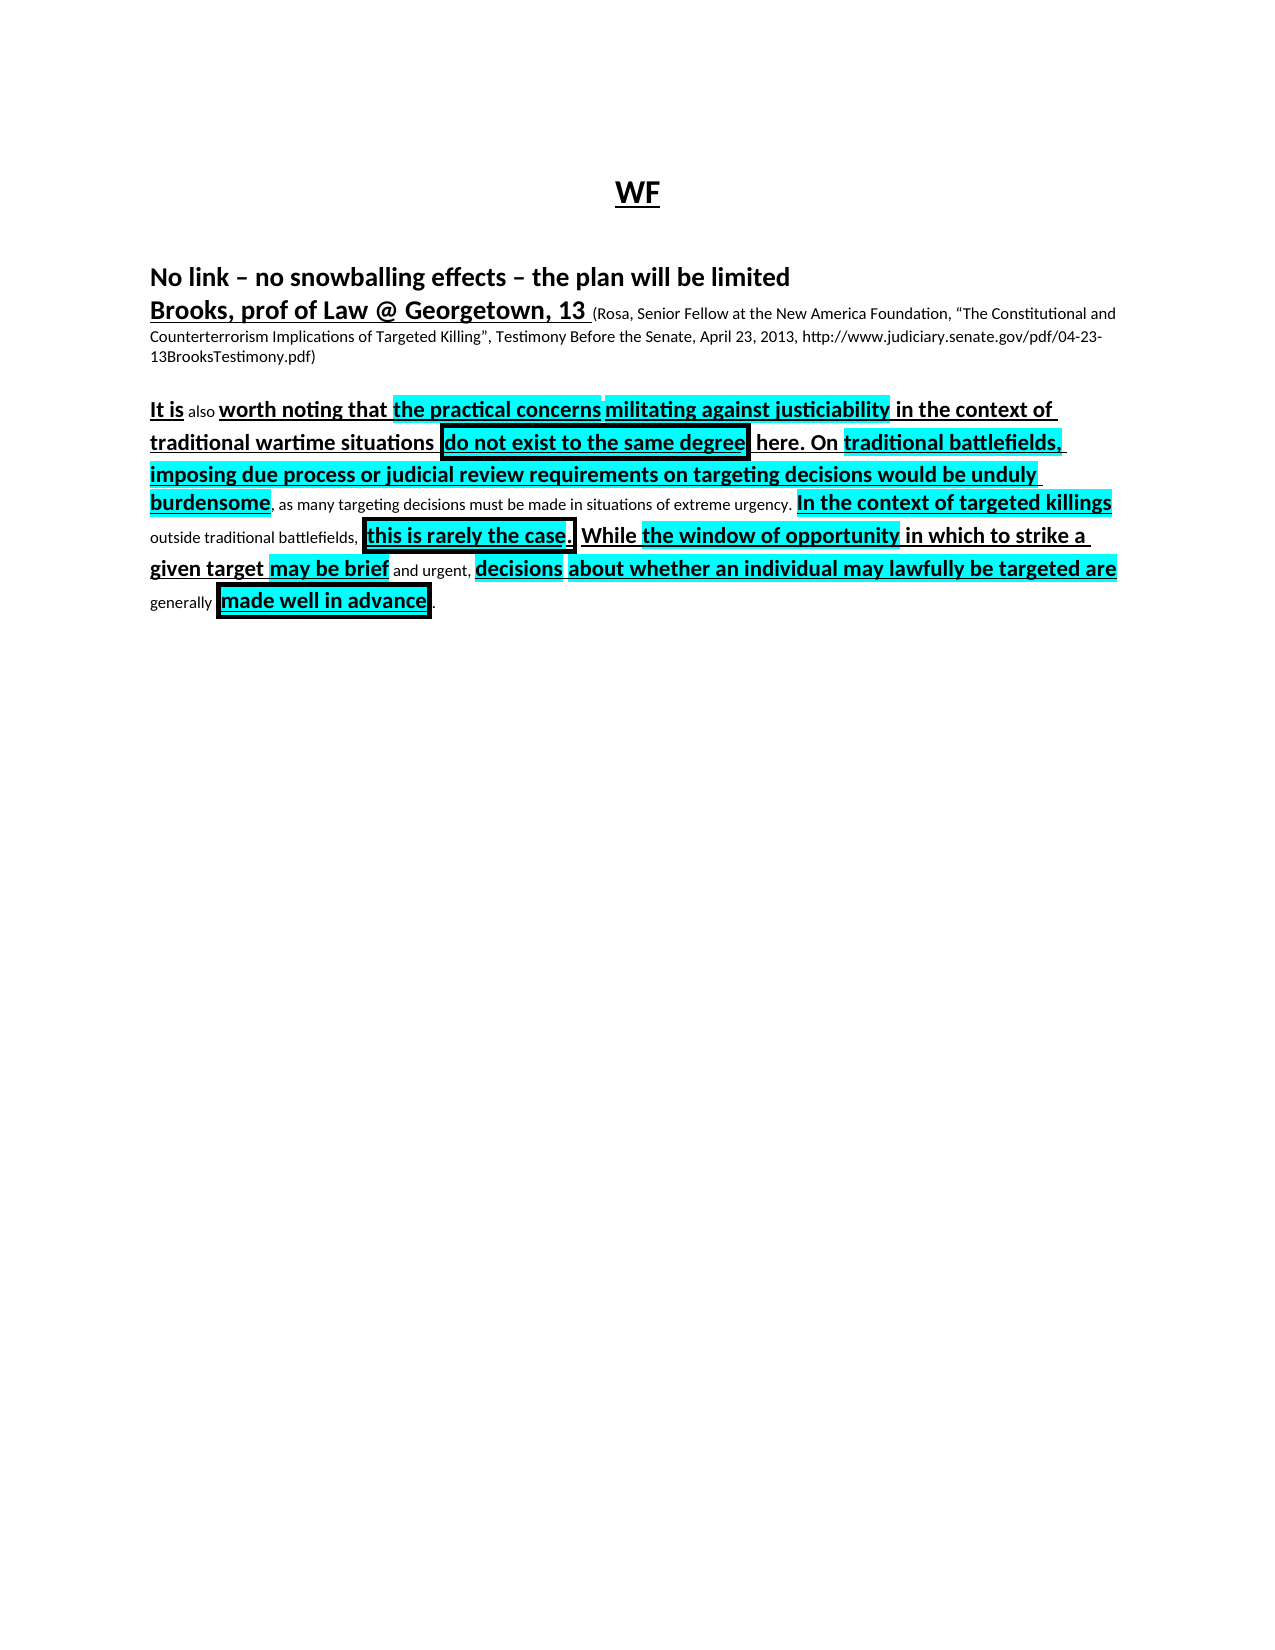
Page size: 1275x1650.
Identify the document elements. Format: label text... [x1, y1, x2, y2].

text It is also worth noting that the practical concerns militating against justiciability in the context of traditional wartime situations do not exist to the same degree here. On traditional battlefields, imposing due process or judicial review requirements on targeting decisions would be unduly burdensome, as many targeting decisions must be made in situations of extreme urgency. In the context of targeted killings outside traditional battlefields, this is rarely the case. While the window of opportunity in which to strike a given target may be brief and urgent, decisions about whether an individual may lawfully be targeted are generally made well in advance. [150, 395, 1125, 619]
subtitle No link – no snowballing effects – the plan will be limited [150, 260, 1125, 293]
text Brooks, prof of Law @ Georgetown, 13 (Rosa, Senior Fellow at the New America Foundation, “The Constitutional and Counterterrorism Implications of Targeted Killing”, Testimony Before the Senate, April 23, 2013, http://www.judiciary.senate.gov/pdf/04-23-13BrooksTestimony.pdf) [150, 293, 1125, 367]
subtitle WF [150, 171, 1125, 212]
